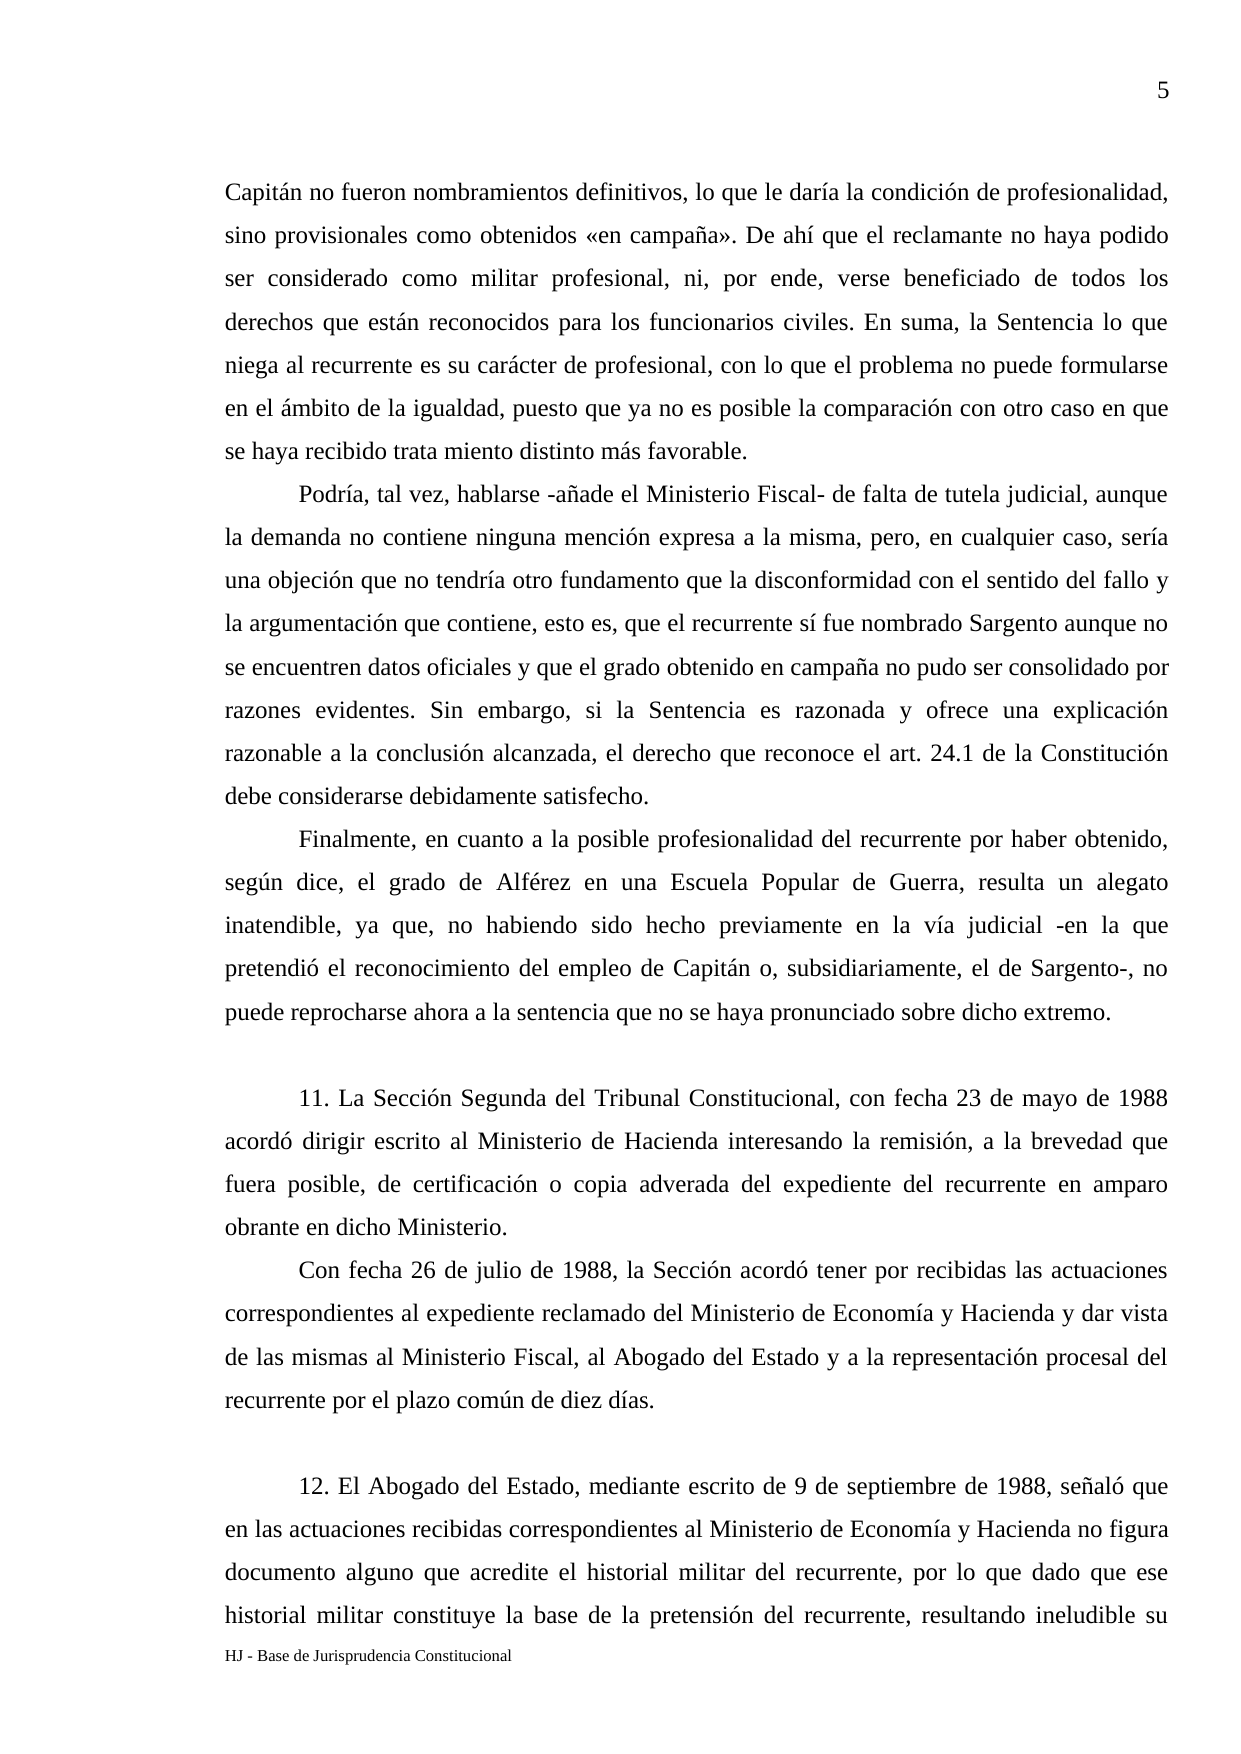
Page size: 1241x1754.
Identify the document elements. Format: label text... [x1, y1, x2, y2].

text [224, 1471, 1169, 1629]
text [224, 177, 1169, 465]
text Con fecha 26 de julio de 1988, la Sección acordó tener por recibidas las actuaciones correspondientes al expediente reclamado del Ministerio de Economía y Hacienda y dar vista de las mismas al Ministerio Fiscal, al Abogado del Estado y a la representación procesal del recurrente por el plazo común de diez días. [224, 1255, 1169, 1413]
text Finalmente, en cuanto a la posible profesionalidad del recurrente por haber obtenido, según dice, el grado de Alférez en una Escuela Popular de Guerra, resulta un alegato inatendible, ya que, no habiendo sido hecho previamente en la vía judicial -en la que pretendió el reconocimiento del empleo de Capitán o, subsidiariamente, el de Sargento-, no puede reprocharse ahora a la sentencia que no se haya pronunciado sobre dicho extremo. [224, 824, 1169, 1025]
text 11. La Sección Segunda del Tribunal Constitucional, con fecha 23 de mayo de 1988 acordó dirigir escrito al Ministerio de Hacienda interesando la remisión, a la brevedad que fuera posible, de certificación o copia adverada del expediente del recurrente en amparo obrante en dicho Ministerio. [224, 1083, 1169, 1241]
text Podría, tal vez, hablarse -añade el Ministerio Fiscal- de falta de tutela judicial, aunque la demanda no contiene ninguna mención expresa a la misma, pero, en cualquier caso, sería una objeción que no tendría otro fundamento que la disconformidad con el sentido del fallo y la argumentación que contiene, esto es, que el recurrente sí fue nombrado Sargento aunque no se encuentren datos oficiales y que el grado obtenido en campaña no pudo ser consolidado por razones evidentes. Sin embargo, si la Sentencia es razonada y ofrece una explicación razonable a la conclusión alcanzada, el derecho que reconoce el art. 24.1 de la Constitución debe considerarse debidamente satisfecho. [224, 479, 1169, 810]
